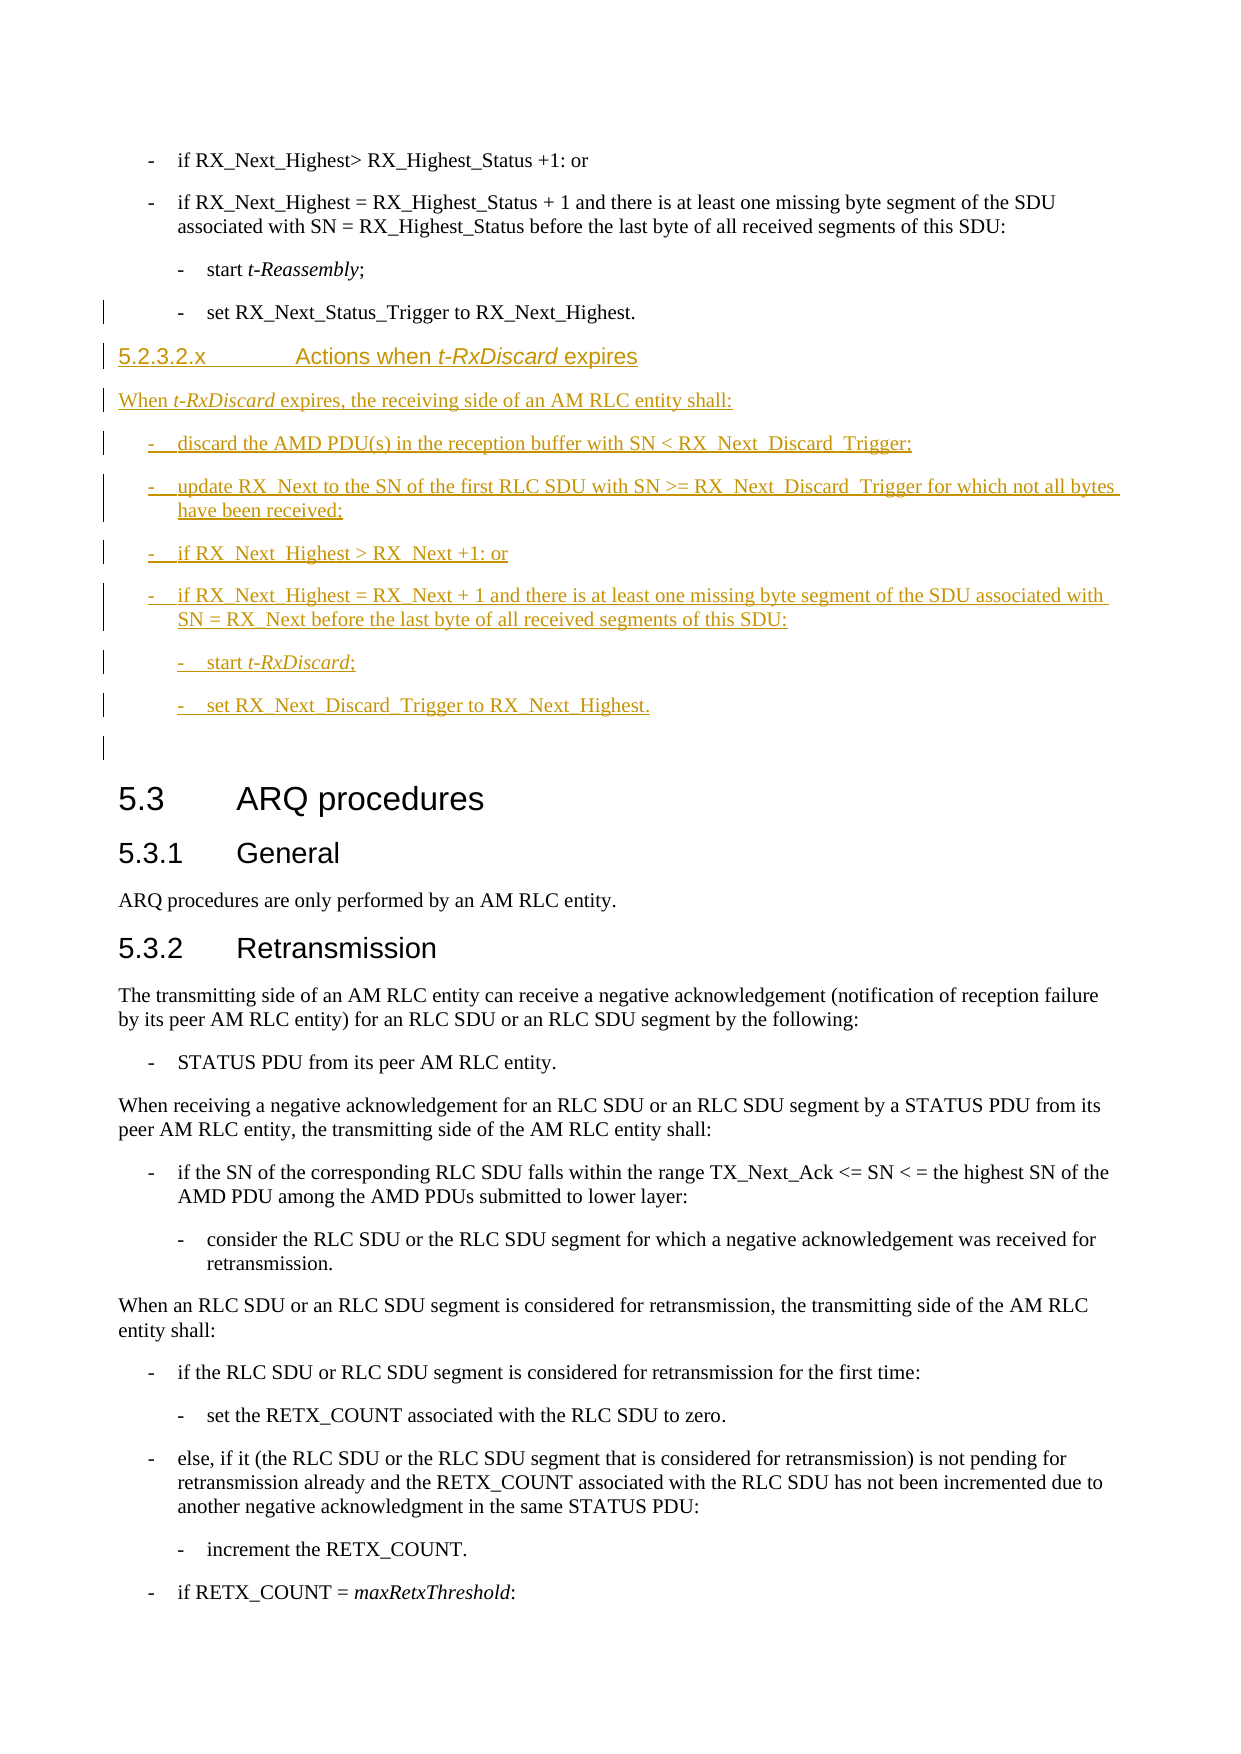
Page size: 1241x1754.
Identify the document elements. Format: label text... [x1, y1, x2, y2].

text - else, if it (the RLC SDU or the RLC SDU segment that is considered for retransmission) is not pending for retransmission already and the RETX_COUNT associated with the RLC SDU has not been incremented due to another negative acknowledgment in the same STATUS PDU: [148, 1446, 1122, 1518]
text When an RLC SDU or an RLC SDU segment is considered for retransmission, the transmitting side of the AM RLC entity shall: [118, 1293, 1122, 1342]
text When receiving a negative acknowledgement for an RLC SDU or an RLC SDU segment by a STATUS PDU from its peer AM RLC entity, the transmitting side of the AM RLC entity shall: [118, 1093, 1122, 1141]
text - start t-Reassembly; [177, 257, 1122, 281]
text - if the SN of the corresponding RLC SDU falls within the range TX_Next_Ack <= SN < = the highest SN of the AMD PDU among the AMD PDUs submitted to lower layer: [148, 1160, 1122, 1208]
text - if RETX_COUNT = maxRetxThreshold: [148, 1580, 1122, 1604]
text - set the RETX_COUNT associated with the RLC SDU to zero. [177, 1403, 1122, 1427]
text - consider the RLC SDU or the RLC SDU segment for which a negative acknowledgement was received for retransmission. [177, 1227, 1122, 1275]
text - increment the RETX_COUNT. [177, 1537, 1122, 1561]
subtitle 5.3 ARQ procedures [118, 778, 1122, 817]
text - if RX_Next_Highest> RX_Highest_Status +1: or [148, 147, 1122, 172]
text - if the RLC SDU or RLC SDU segment is considered for retransmission for the first time: [148, 1360, 1122, 1384]
text The transmitting side of an AM RLC entity can receive a negative acknowledgement (notification of reception failure by its peer AM RLC entity) for an RLC SDU or an RLC SDU segment by the following: [118, 983, 1122, 1031]
subtitle 5.3.1 General [118, 836, 1122, 869]
text ARQ procedures are only performed by an AM RLC entity. [118, 888, 1122, 912]
text - STATUS PDU from its peer AM RLC entity. [148, 1050, 1122, 1074]
text - set RX_Next_Status_Trigger to RX_Next_Highest. [177, 300, 1122, 324]
text - if RX_Next_Highest = RX_Highest_Status + 1 and there is at least one missing byte segment of the SDU associated with SN = RX_Highest_Status before the last byte of all received segments of this SDU: [148, 190, 1122, 238]
subtitle 5.3.2 Retransmission [118, 931, 1122, 964]
